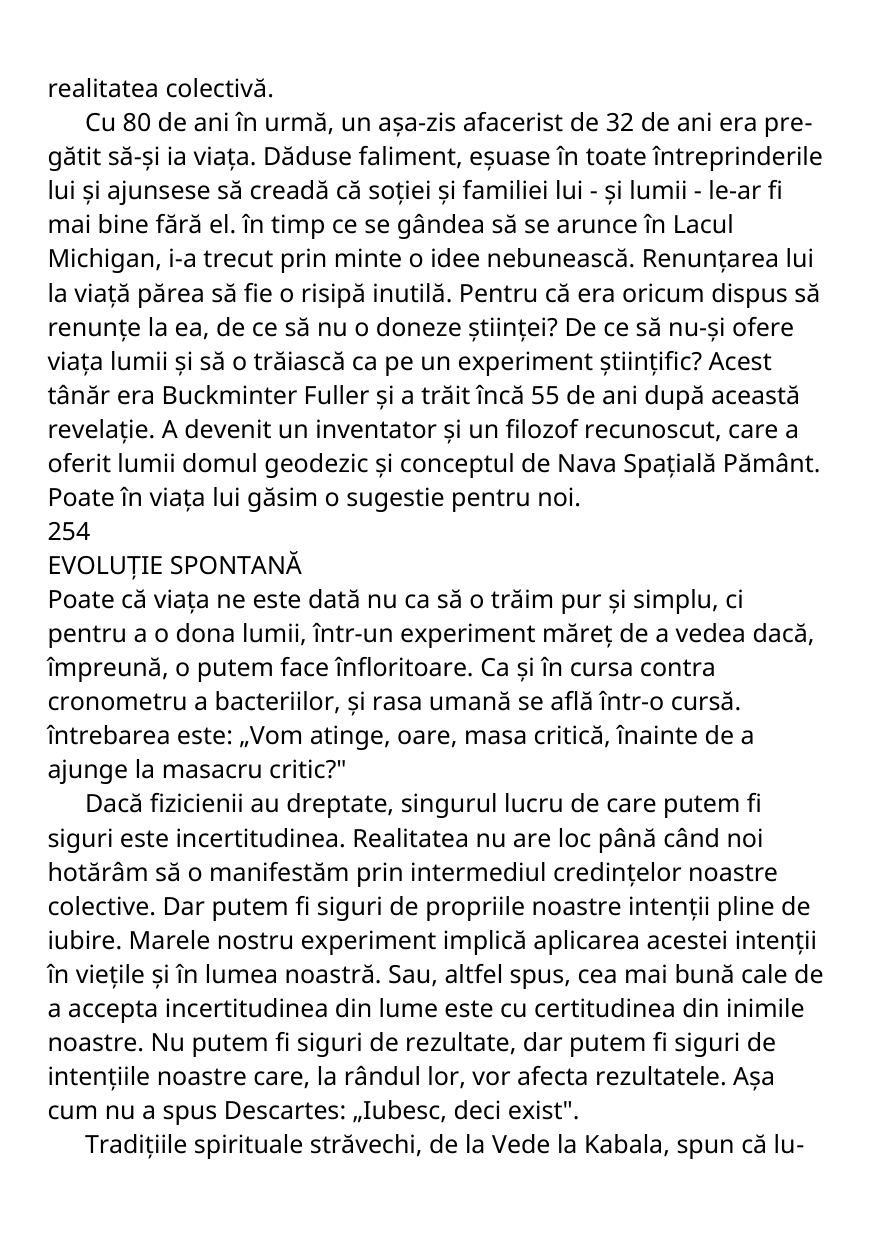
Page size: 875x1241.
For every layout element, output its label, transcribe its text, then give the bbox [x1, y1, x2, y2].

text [47, 1127, 827, 1161]
text EVOLUŢIE SPONTANĂ [47, 548, 827, 582]
text Dacă fizicienii au dreptate, singurul lucru de care putem fi siguri este incertitudinea. Realitatea nu are loc până când noi hotărâm să o manifestăm prin intermediul credinţelor noastre colective. Dar putem fi siguri de propriile noastre intenţii pline de iubire. Marele nostru experiment implică aplicarea acestei intenţii în vieţile şi în lumea noastră. Sau, altfel spus, cea mai bună cale de a accepta incertitudinea din lume este cu certitudinea din inimile noastre. Nu putem fi siguri de rezultate, dar putem fi siguri de intenţiile noastre care, la rândul lor, vor afecta rezultatele. Aşa cum nu a spus Descartes: „Iubesc, deci exist". [47, 786, 827, 1127]
text Cu 80 de ani în urmă, un aşa-zis afacerist de 32 de ani era pregătit să-şi ia viaţa. Dăduse faliment, eşuase în toate întreprinderile lui şi ajunsese să creadă că soţiei şi familiei lui - şi lumii - le-ar fi mai bine fără el. în timp ce se gândea să se arunce în Lacul Michigan, i-a trecut prin minte o idee nebunească. Renunţarea lui la viaţă părea să fie o risipă inutilă. Pentru că era oricum dispus să renunţe la ea, de ce să nu o doneze ştiinţei? De ce să nu-şi ofere viaţa lumii şi să o trăiască ca pe un experiment ştiinţific? Acest tânăr era Buckminter Fuller şi a trăit încă 55 de ani după această revelaţie. A devenit un inventator şi un filozof recunoscut, care a oferit lumii domul geodezic şi conceptul de Nava Spaţială Pământ. Poate în viaţa lui găsim o sugestie pentru noi. [47, 105, 827, 514]
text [47, 71, 827, 105]
text Poate că viaţa ne este dată nu ca să o trăim pur şi simplu, ci pentru a o dona lumii, într-un experiment măreţ de a vedea dacă, împreună, o putem face înfloritoare. Ca şi în cursa contra cronometru a bacteriilor, şi rasa umană se află într-o cursă. întrebarea este: „Vom atinge, oare, masa critică, înainte de a ajunge la masacru critic?" [47, 582, 827, 786]
text 254 [47, 514, 827, 548]
